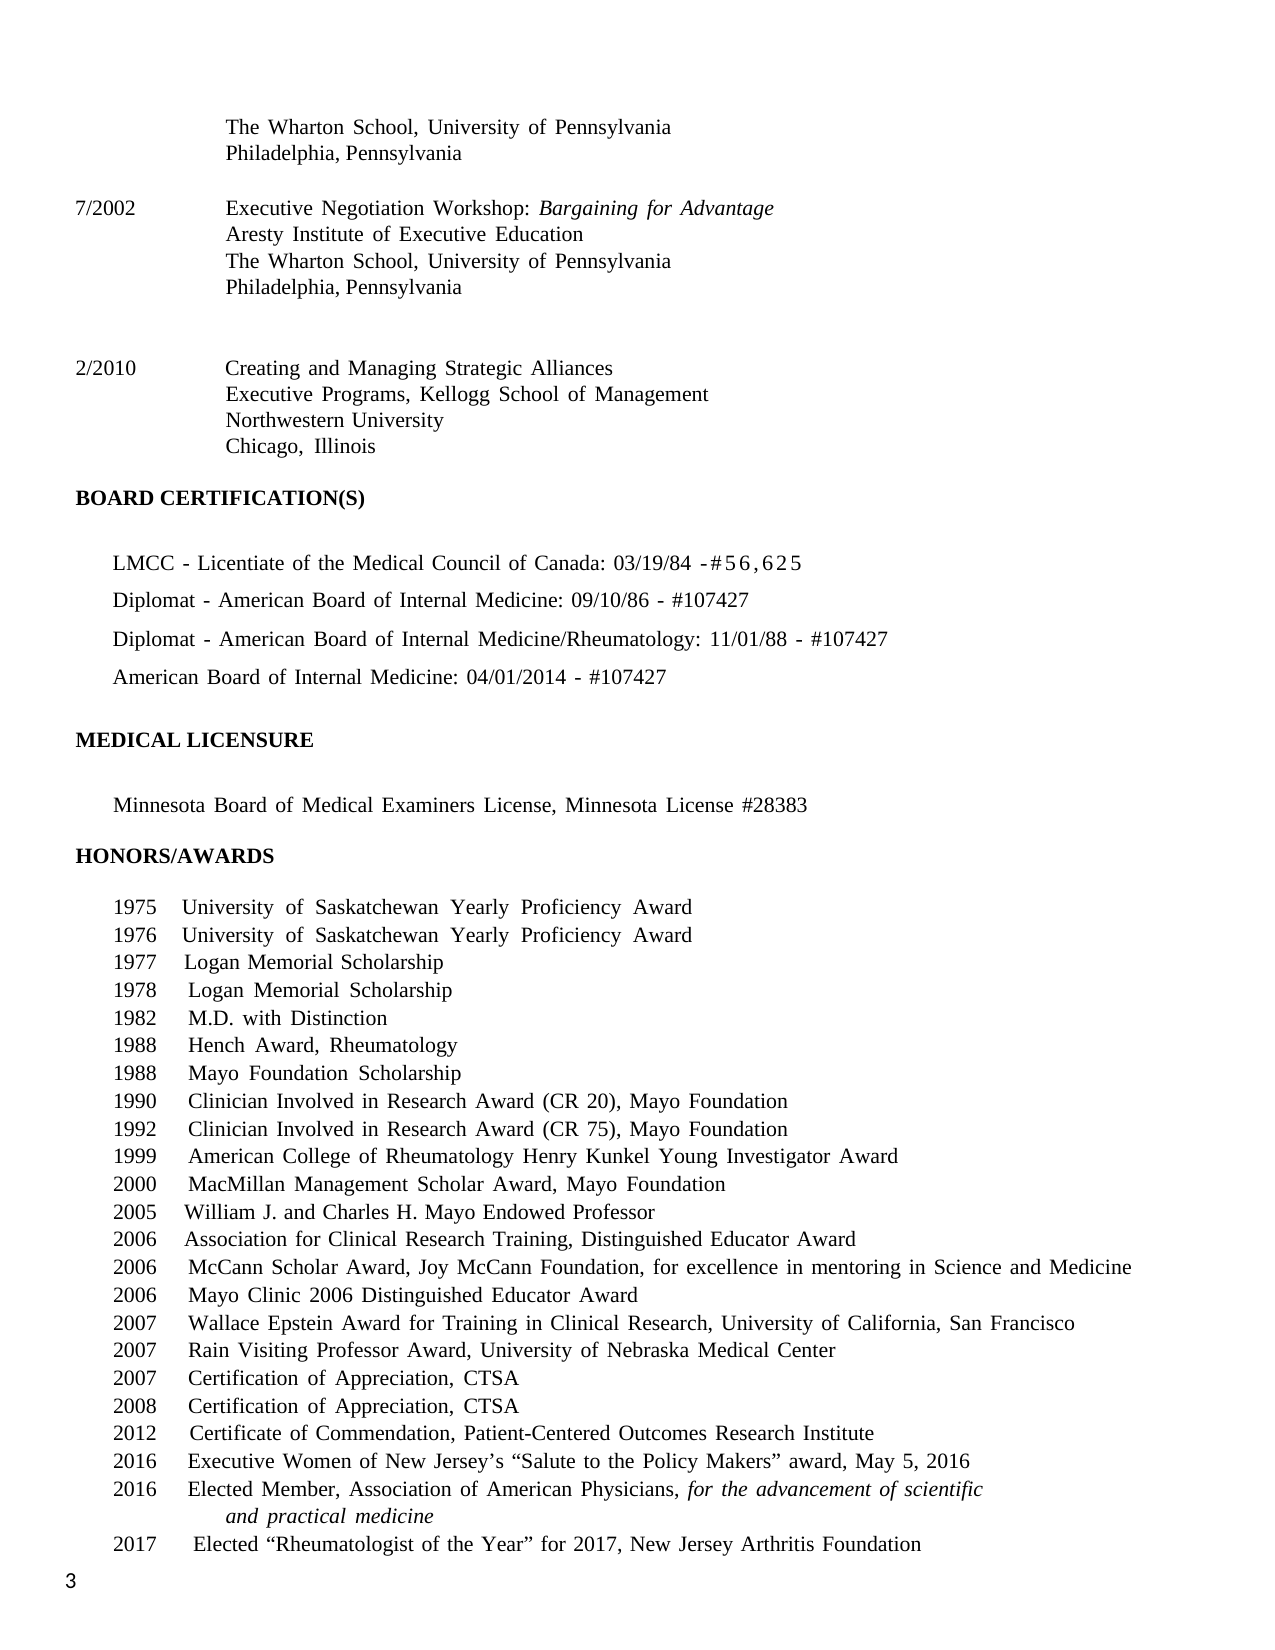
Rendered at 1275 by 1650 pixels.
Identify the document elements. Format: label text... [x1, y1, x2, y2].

text Diplomat - American Board of Internal Medicine/Rheumatology: 11/01/88 - #107427 [112, 626, 1275, 651]
text American Board of Internal Medicine: 04/01/2014 - #107427 [112, 664, 1275, 689]
text Diplomat - American Board of Internal Medicine: 09/10/86 - #107427 [112, 587, 1275, 613]
text 1990 Clinician Involved in Research Award (CR 20), Mayo Foundation 1992 Clinician Involved in Research Award (CR 75), Mayo Foundation [113, 1088, 793, 1141]
text and practical medicine [225, 1503, 1212, 1529]
text 2016 Executive Women of New Jersey’s “Salute to the Policy Makers” award, May 5, 2016 2016 Elected Member, Association of American Physicians, for the advancement of scientific [113, 1448, 994, 1501]
text The Wharton School, University of Pennsylvania Philadelphia, Pennsylvania [225, 248, 767, 299]
subtitle MEDICAL LICENSURE [75, 727, 1212, 753]
text 7/2002 Executive Negotiation Workshop: Bargaining for Advantage [75, 195, 1212, 220]
text 2005 William J. and Charles H. Mayo Endowed Professor [113, 1199, 1212, 1224]
text 1999 American College of Rheumatology Henry Kunkel Young Investigator Award 2000 MacMillan Management Scholar Award, Mayo Foundation [113, 1143, 908, 1196]
text 2017 Elected “Rheumatologist of the Year” for 2017, New Jersey Arthritis Foundation [113, 1531, 1212, 1556]
text 1975 University of Saskatchewan Yearly Proficiency Award 1976 University of Saskatchewan Yearly Proficiency Award 1977 Logan Memorial Scholarship [113, 894, 692, 974]
text Chicago, Illinois [75, 433, 1212, 459]
text 2006 Association for Clinical Research Training, Distinguished Educator Award [113, 1226, 1212, 1252]
text 2006 McCann Scholar Award, Joy McCann Foundation, for excellence in mentoring in Science and Medicine 2006 Mayo Clinic 2006 Distinguished Educator Award [113, 1254, 1141, 1307]
text Executive Programs, Kellogg School of Management Northwestern University [225, 381, 767, 432]
text 1978 Logan Memorial Scholarship 1982 M.D. with Distinction [113, 977, 456, 1030]
subtitle HONORS/AWARDS [75, 843, 1212, 868]
text 2012 Certificate of Commendation, Patient-Centered Outcomes Research Institute [113, 1420, 1212, 1446]
text 2007 Certification of Appreciation, CTSA 2008 Certification of Appreciation, CTSA [113, 1365, 523, 1418]
text 1988 Hench Award, Rheumatology 1988 Mayo Foundation Scholarship [113, 1032, 465, 1085]
text 2007 Wallace Epstein Award for Training in Clinical Research, University of California, San Francisco 2007 Rain Visiting Professor Award, University of Nebraska Medical Center [113, 1309, 1086, 1362]
text Aresty Institute of Executive Education [225, 221, 1212, 246]
text LMCC - Licentiate of the Medical Council of Canada: 03/19/84 -#56,625 [112, 550, 1275, 575]
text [225, 114, 767, 166]
text Minnesota Board of Medical Examiners License, Minnesota License #28383 [113, 792, 1212, 817]
subtitle BOARD CERTIFICATION(S) [75, 485, 1212, 510]
text 2/2010 Creating and Managing Strategic Alliances [75, 354, 1212, 380]
